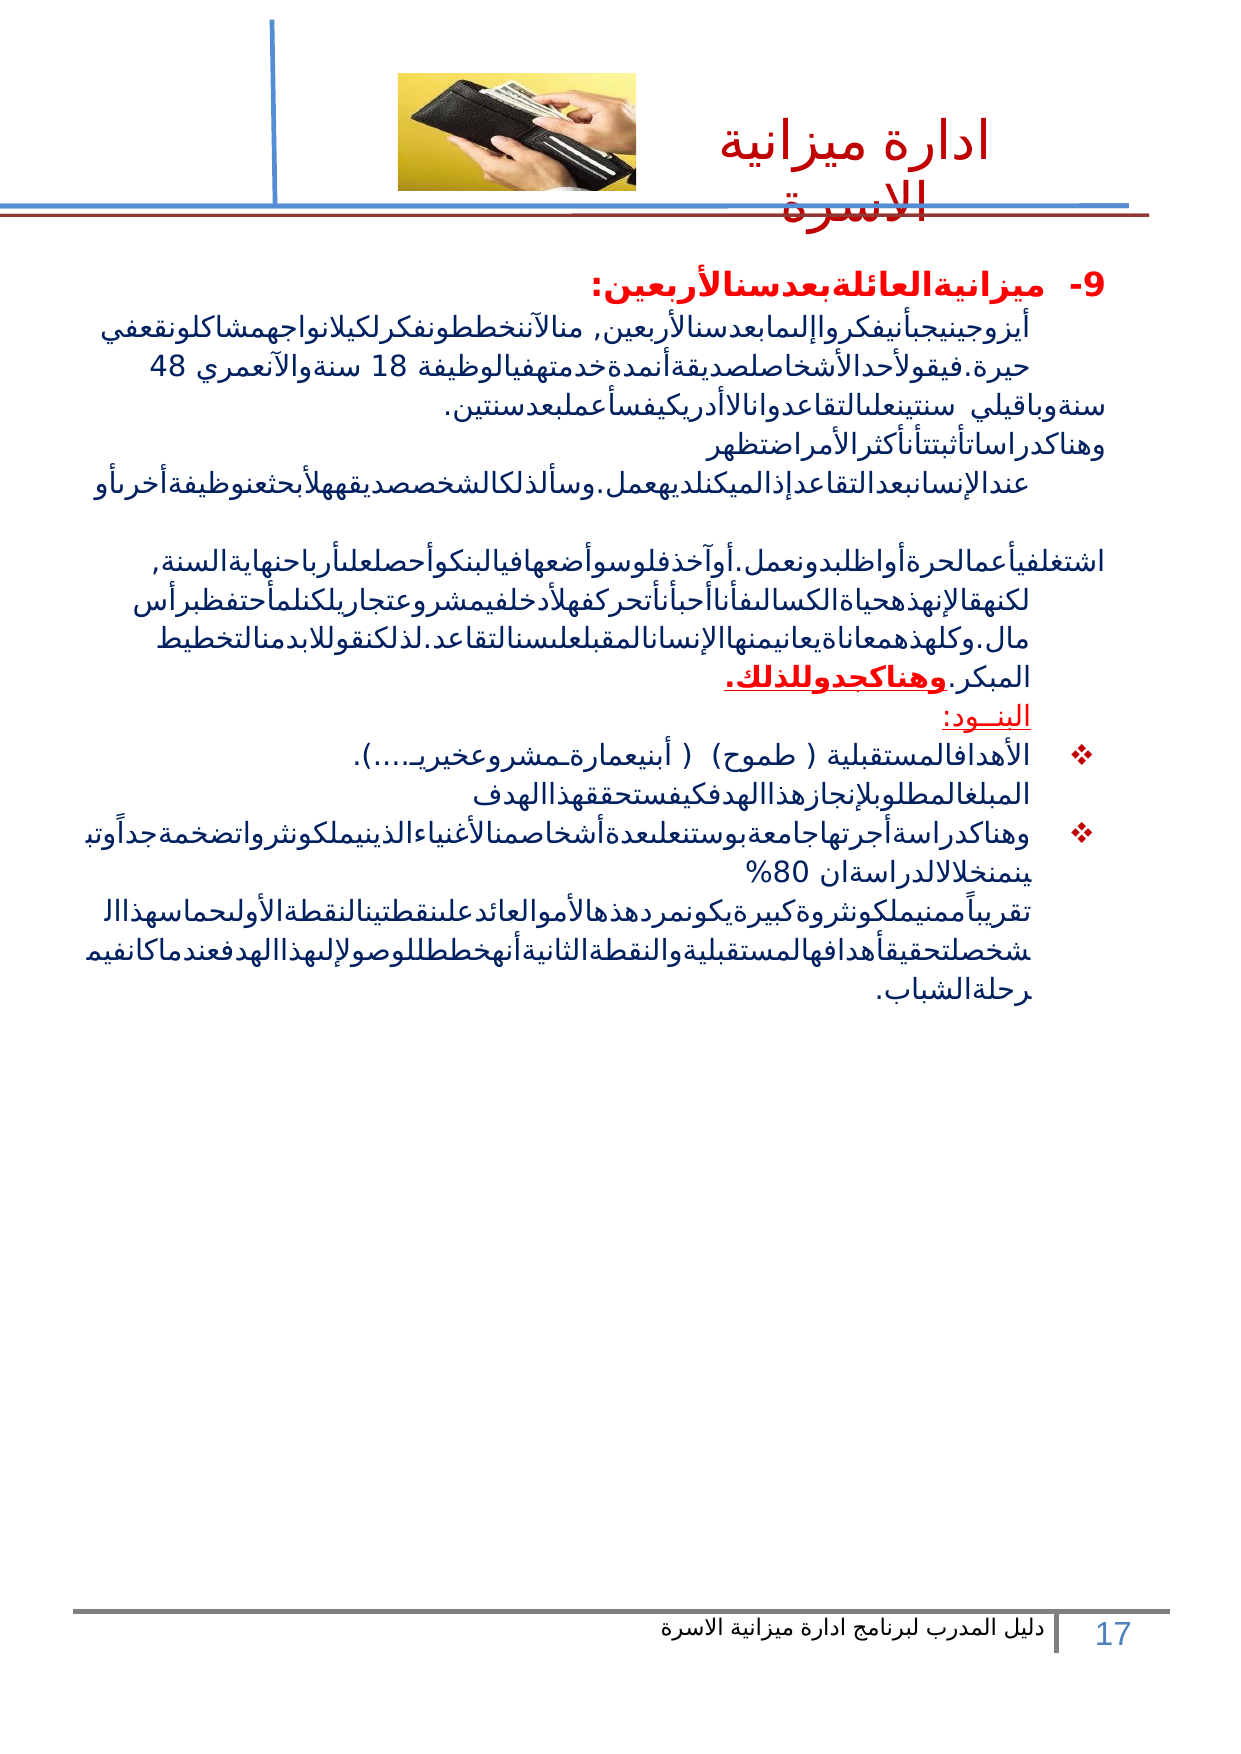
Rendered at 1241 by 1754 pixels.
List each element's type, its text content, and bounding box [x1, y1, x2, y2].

list 9- ميزانيةالعائلةبعدسنالأربعين: [84, 266, 1106, 304]
list البنــود: [84, 700, 1106, 734]
list وهناكدراسةأجرتهاجامعةبوستنعلىعدةأشخاصمنالأغنياءالذينيملكونثرواتضخمةجداًوتبينمنخلالالدراسةان 80% تقريباًممنيملكونثروةكبيرةيكونمردهذهالأموالعائدعلىنقطتينالنقطةالأولىحماسهذاالشخصلتحقيقأهدافهالمستقبليةوالنقطةالثانيةأنهخططللوصولإلىهذاالهدفعندماكانفيمرحلةالشباب. [84, 817, 1069, 1006]
list الأهدافالمستقبلية ( طموح) ( أبنيعمارةـمشروعخيريـ....). المبلغالمطلوبلإنجازهذاالهدفكيفستحققهذاالهدف [84, 739, 1069, 812]
picture [397, 73, 637, 191]
list أيزوجينيجبأنيفكرواإلىمابعدسنالأربعين, منالآننخططونفكرلكيلانواجهمشاكلونقعفي حيرة.فيقولأحدالأشخاصلصديقةأنمدةخدمتهفيالوظيفة 18 سنةوالآنعمري 48 سنةوباقيلي سنتينعلىالتقاعدوانالاأدريكيفسأعملبعدسنتين. وهناكدراساتأثبتتأنأكثرالأمراضتظهر عندالإنسانبعدالتقاعدإذالميكنلديهعمل.وسألذلكالشخصصديقههلأبحثعنوظيفةأخرىأو اشتغلفيأعمالحرةأواظلبدونعمل.أوآخذفلوسوأضعهافيالبنكوأحصلعلىأرباحنهايةالسنة, لكنهقالإنهذهحياةالكسالىفأناأحبأنأتحركفهلأدخلفيمشروعتجاريلكنلمأحتفظبرأس مال.وكلهذهمعاناةيعانيمنهاالإنسانالمقبلعلىسنالتقاعد.لذلكنقوللابدمنالتخطيط المبكر.وهناكجدوللذلك. [84, 310, 1106, 695]
